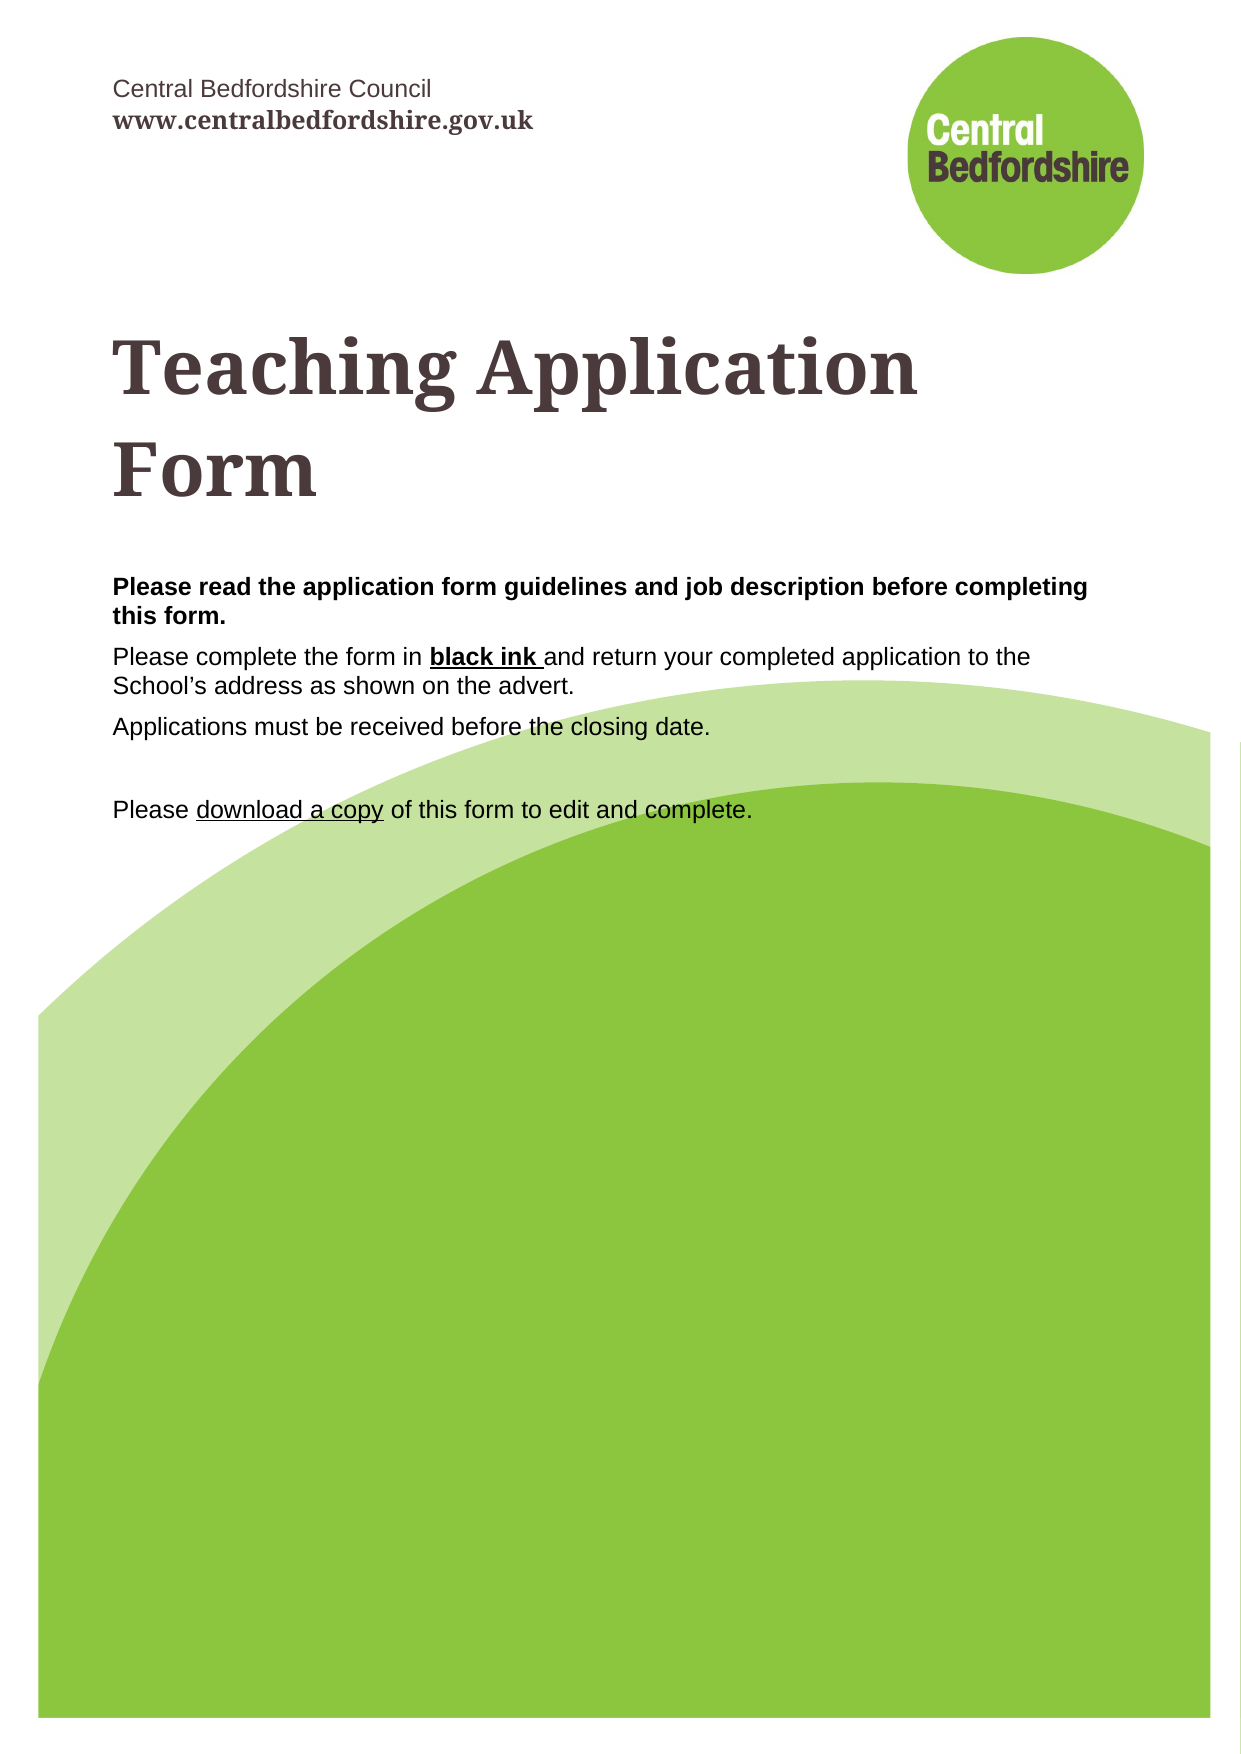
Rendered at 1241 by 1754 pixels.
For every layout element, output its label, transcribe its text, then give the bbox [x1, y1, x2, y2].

text Applications must be received before the closing date. [112, 712, 1125, 741]
text Please complete the form in black ink and return your completed application to the School’s address as shown on the advert. [112, 642, 1125, 700]
text Please download a copy of this form to edit and complete. [112, 795, 1125, 823]
picture [907, 37, 1144, 274]
text Teaching Application Form [112, 314, 1125, 518]
text Please read the application form guidelines and job description before completing this form. [112, 572, 1125, 630]
